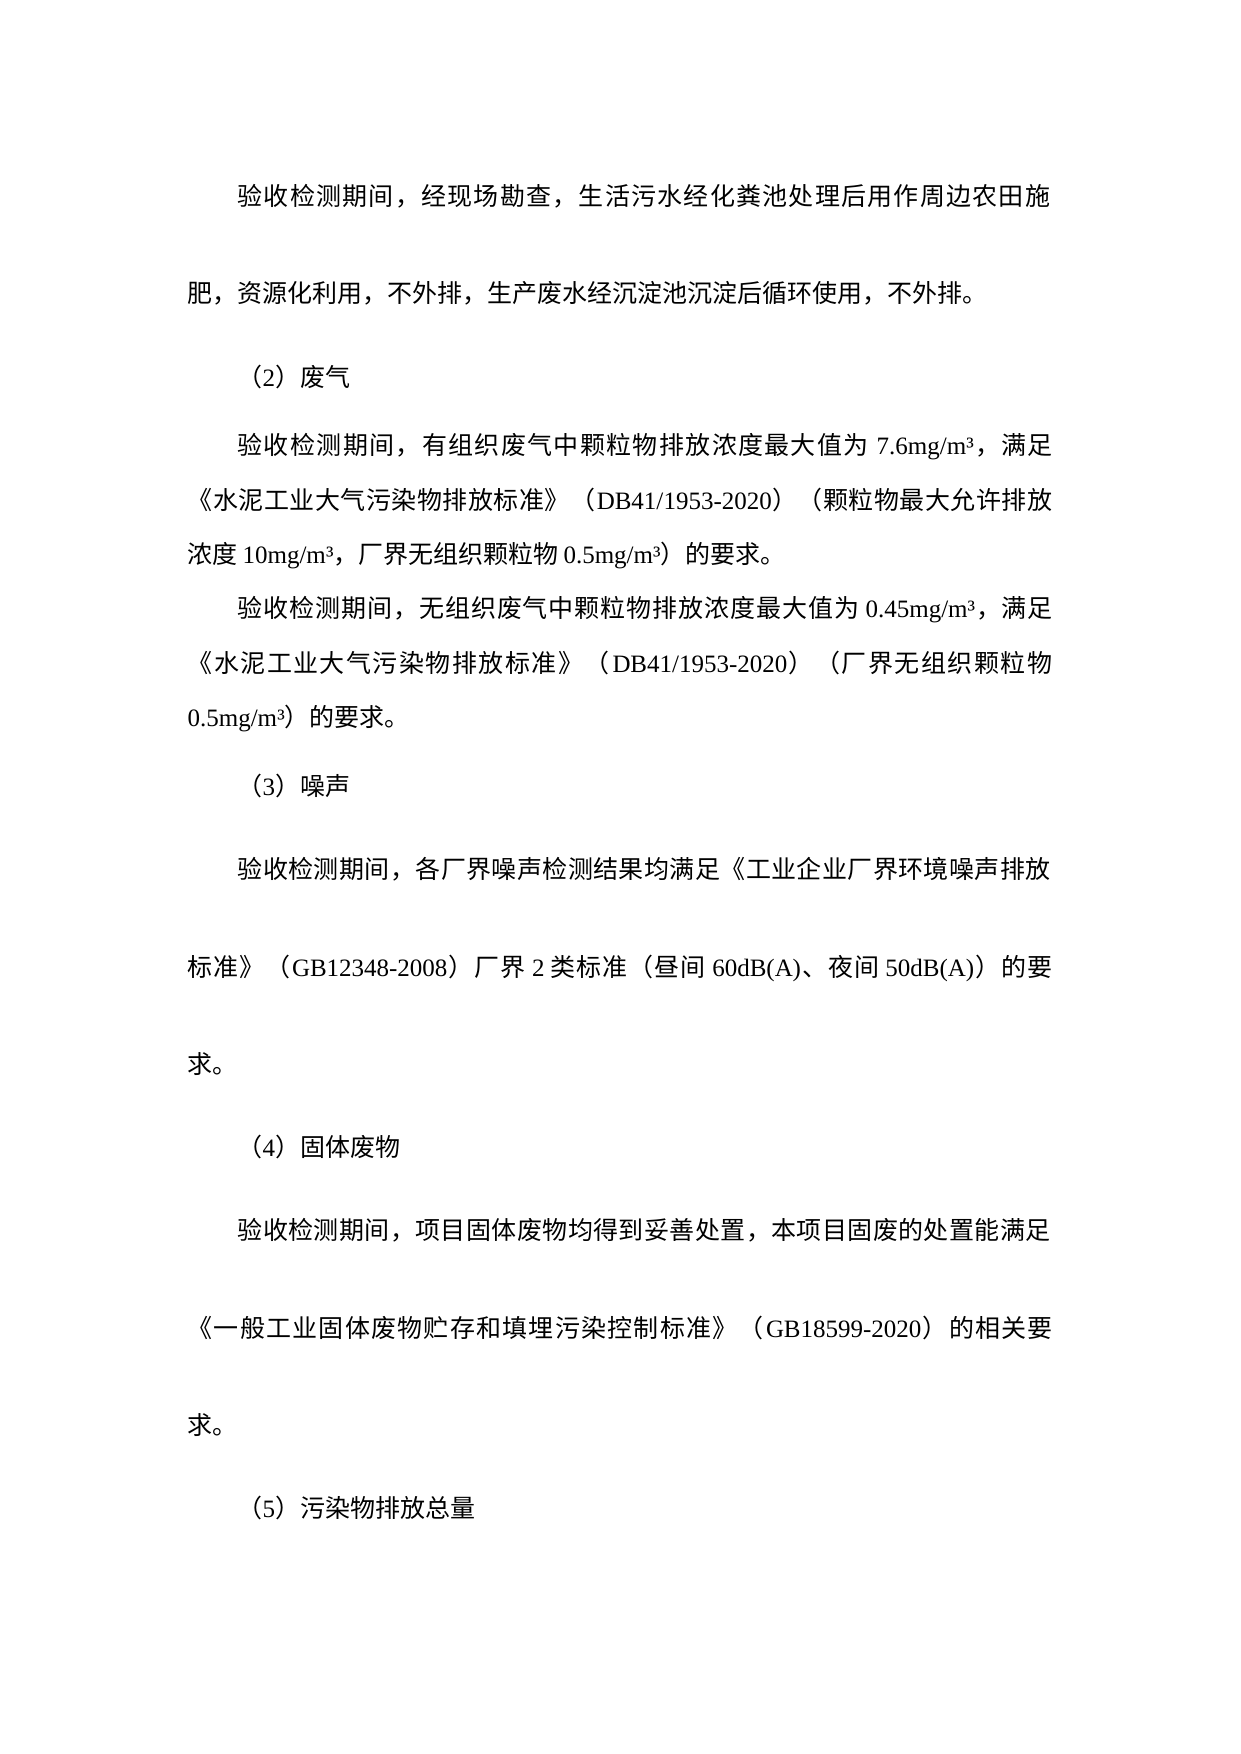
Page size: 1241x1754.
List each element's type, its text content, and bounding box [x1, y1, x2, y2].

text （2）废气 [187, 343, 1053, 408]
text （5）污染物排放总量 [187, 1474, 1053, 1539]
text 验收检测期间，项目固体废物均得到妥善处置，本项目固废的处置能满足《一般工业固体废物贮存和填埋污染控制标准》（GB18599-2020）的相关要求。 [187, 1196, 1053, 1456]
text （3）噪声 [187, 752, 1053, 817]
text 验收检测期间，各厂界噪声检测结果均满足《工业企业厂界环境噪声排放标准》（GB12348-2008）厂界2类标准（昼间60dB(A)、夜间50dB(A)）的要求。 [187, 835, 1053, 1095]
text 验收检测期间，经现场勘查，生活污水经化粪池处理后用作周边农田施肥，资源化利用，不外排，生产废水经沉淀池沉淀后循环使用，不外排。 [187, 162, 1053, 324]
text 验收检测期间，有组织废气中颗粒物排放浓度最大值为7.6mg/m³，满足《水泥工业大气污染物排放标准》（DB41/1953-2020）（颗粒物最大允许排放浓度10mg/m³，厂界无组织颗粒物0.5mg/m³）的要求。 [187, 426, 1053, 571]
text 验收检测期间，无组织废气中颗粒物排放浓度最大值为0.45mg/m³，满足《水泥工业大气污染物排放标准》（DB41/1953-2020）（厂界无组织颗粒物0.5mg/m³）的要求。 [187, 589, 1053, 734]
text （4）固体废物 [187, 1113, 1053, 1178]
